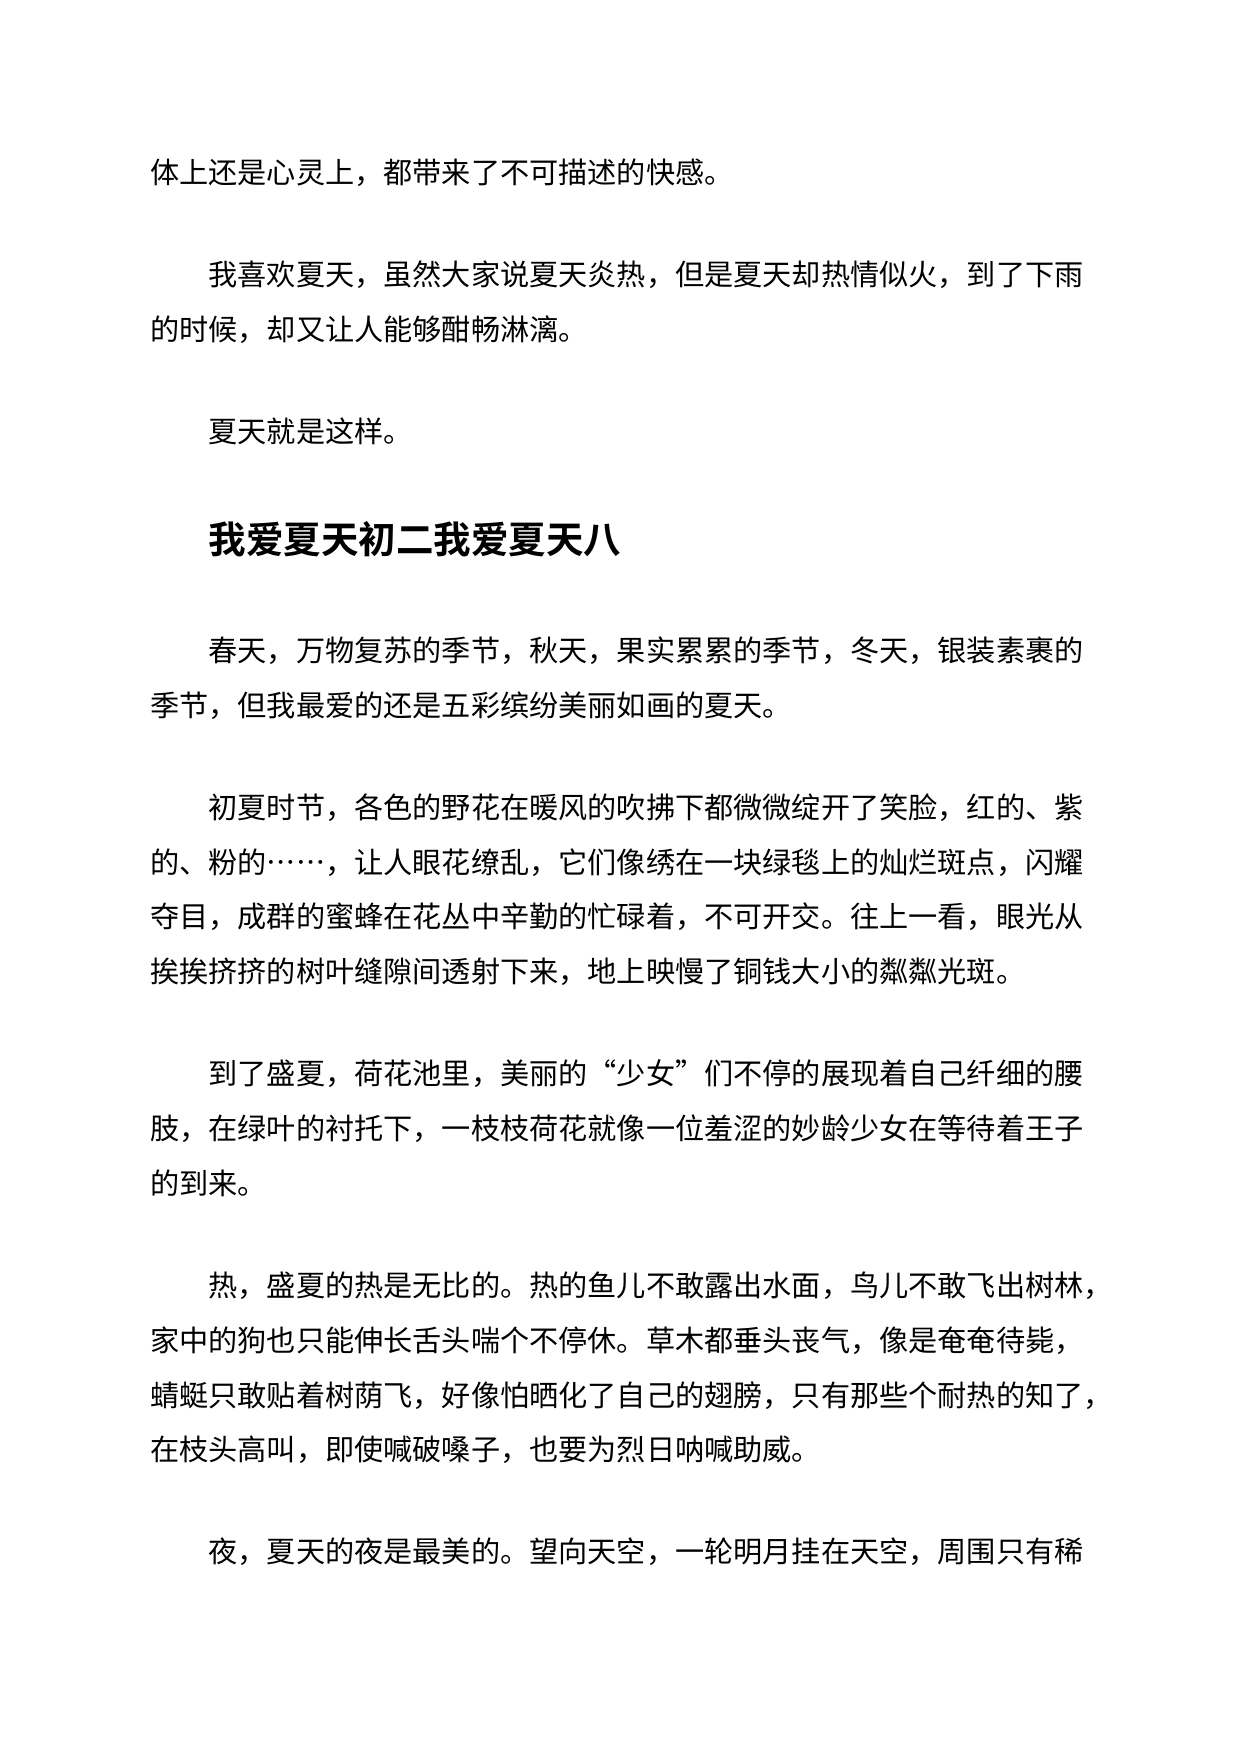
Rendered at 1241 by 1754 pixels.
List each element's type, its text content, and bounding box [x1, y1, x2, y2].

text 夏天就是这样。 [150, 408, 1090, 451]
text 热，盛夏的热是无比的。热的鱼儿不敢露出水面，鸟儿不敢飞出树林，家中的狗也只能伸长舌头喘个不停休。草木都垂头丧气，像是奄奄待毙，蜻蜓只敢贴着树荫飞，好像怕晒化了自己的翅膀，只有那些个耐热的知了，在枝头高叫，即使喊破嗓子，也要为烈日呐喊助威。 [150, 1262, 1090, 1469]
text 我爱夏天初二我爱夏天八 [150, 510, 1090, 564]
text 我喜欢夏天，虽然大家说夏天炎热，但是夏天却热情似火，到了下雨的时候，却又让人能够酣畅淋漓。 [150, 252, 1090, 349]
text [150, 1529, 1090, 1571]
text 到了盛夏，荷花池里，美丽的“少女”们不停的展现着自己纤细的腰肢，在绿叶的衬托下，一枝枝荷花就像一位羞涩的妙龄少女在等待着王子的到来。 [150, 1051, 1090, 1203]
text 初夏时节，各色的野花在暖风的吹拂下都微微绽开了笑脸，红的、紫的、粉的……，让人眼花缭乱，它们像绣在一块绿毯上的灿烂斑点，闪耀夺目，成群的蜜蜂在花丛中辛勤的忙碌着，不可开交。往上一看，眼光从挨挨挤挤的树叶缝隙间透射下来，地上映慢了铜钱大小的粼粼光斑。 [150, 784, 1090, 991]
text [150, 150, 1090, 192]
text 春天，万物复苏的季节，秋天，果实累累的季节，冬天，银装素裹的季节，但我最爱的还是五彩缤纷美丽如画的夏天。 [150, 628, 1090, 725]
